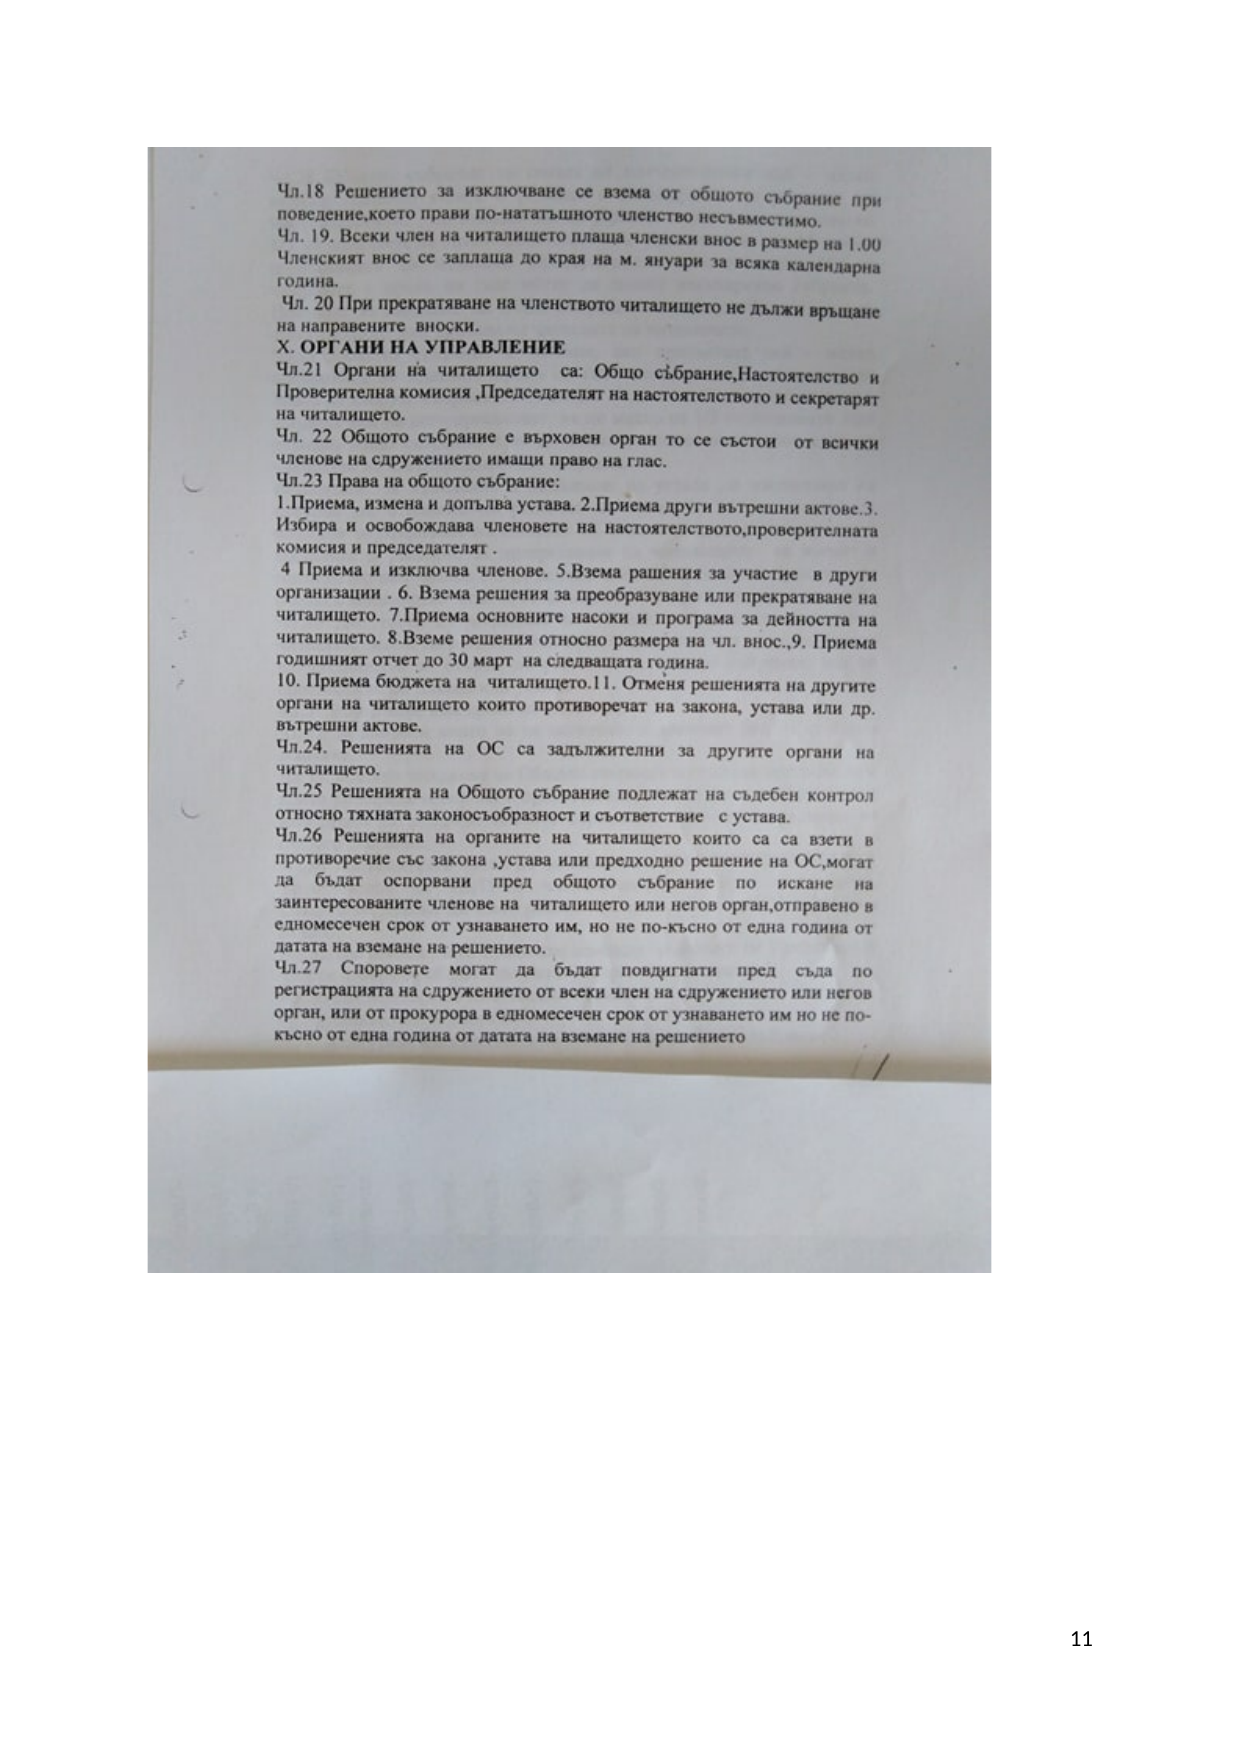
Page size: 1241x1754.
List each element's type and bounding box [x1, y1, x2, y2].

picture [147, 147, 992, 1273]
